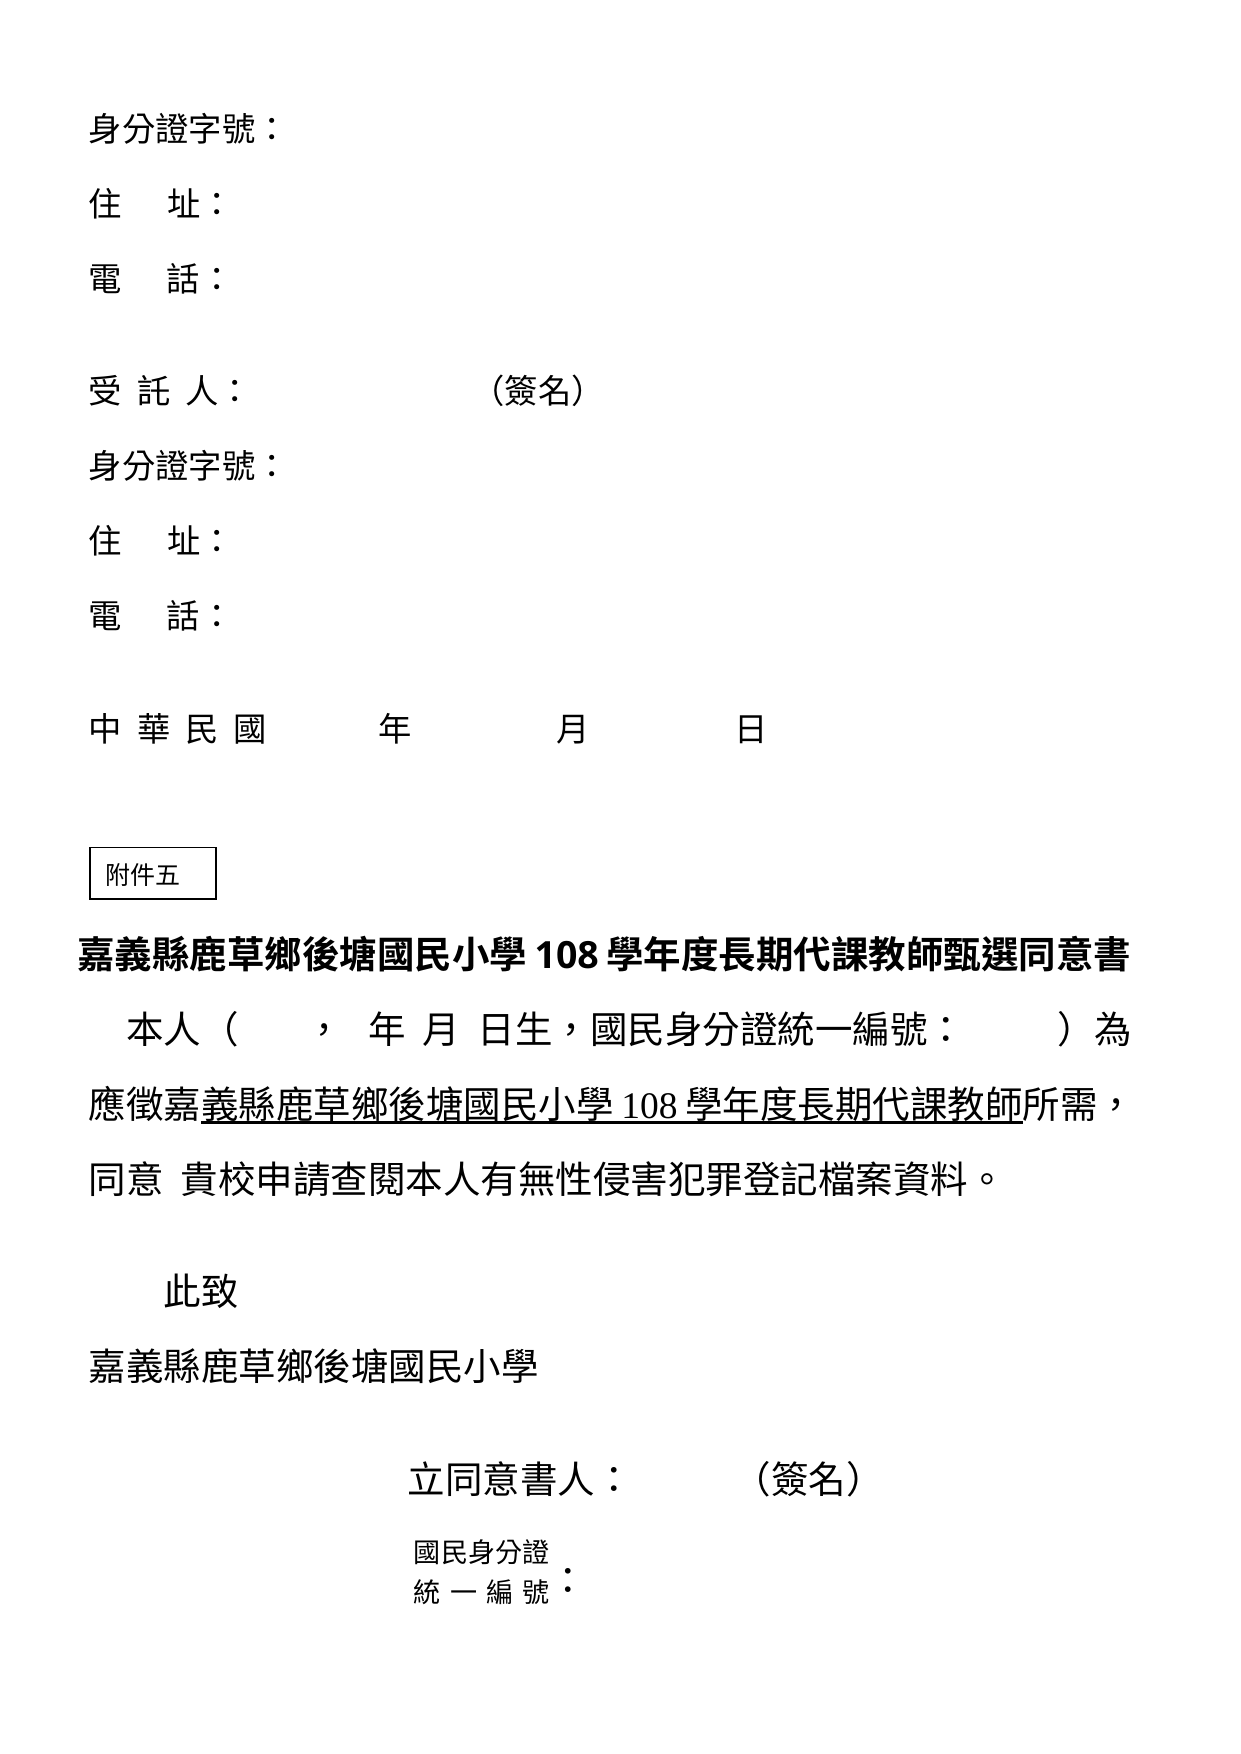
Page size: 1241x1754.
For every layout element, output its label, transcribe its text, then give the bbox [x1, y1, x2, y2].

text 中 華 民 國 年 月 日 [89, 689, 1162, 764]
text 受 託 人： （簽名） [89, 352, 1162, 427]
text 身分證字號： [89, 89, 1162, 164]
text 住 址： [89, 164, 1162, 239]
text 身分證字號： [89, 427, 1162, 502]
text 電 話： [89, 577, 1162, 652]
text 住 址： [89, 502, 1162, 577]
text 本人（ ， 年 月 日生，國民身分證統一編號： ）為應徵嘉義縣鹿草鄉後塘國民小學108學年度長期代課教師所需，同意 貴校申請查閱本人有無性侵害犯罪登記檔案資料。 [89, 989, 1162, 1214]
text 嘉義縣鹿草鄉後塘國民小學108學年度長期代課教師甄選同意書 [30, 914, 1178, 989]
text 國民身分證統一編號： [89, 1514, 1162, 1627]
text 嘉義縣鹿草鄉後塘國民小學 [89, 1327, 1162, 1402]
text 立同意書人： （簽名） [89, 1439, 1162, 1514]
text 此致 [89, 1252, 1162, 1327]
text 電 話： [89, 239, 1162, 314]
